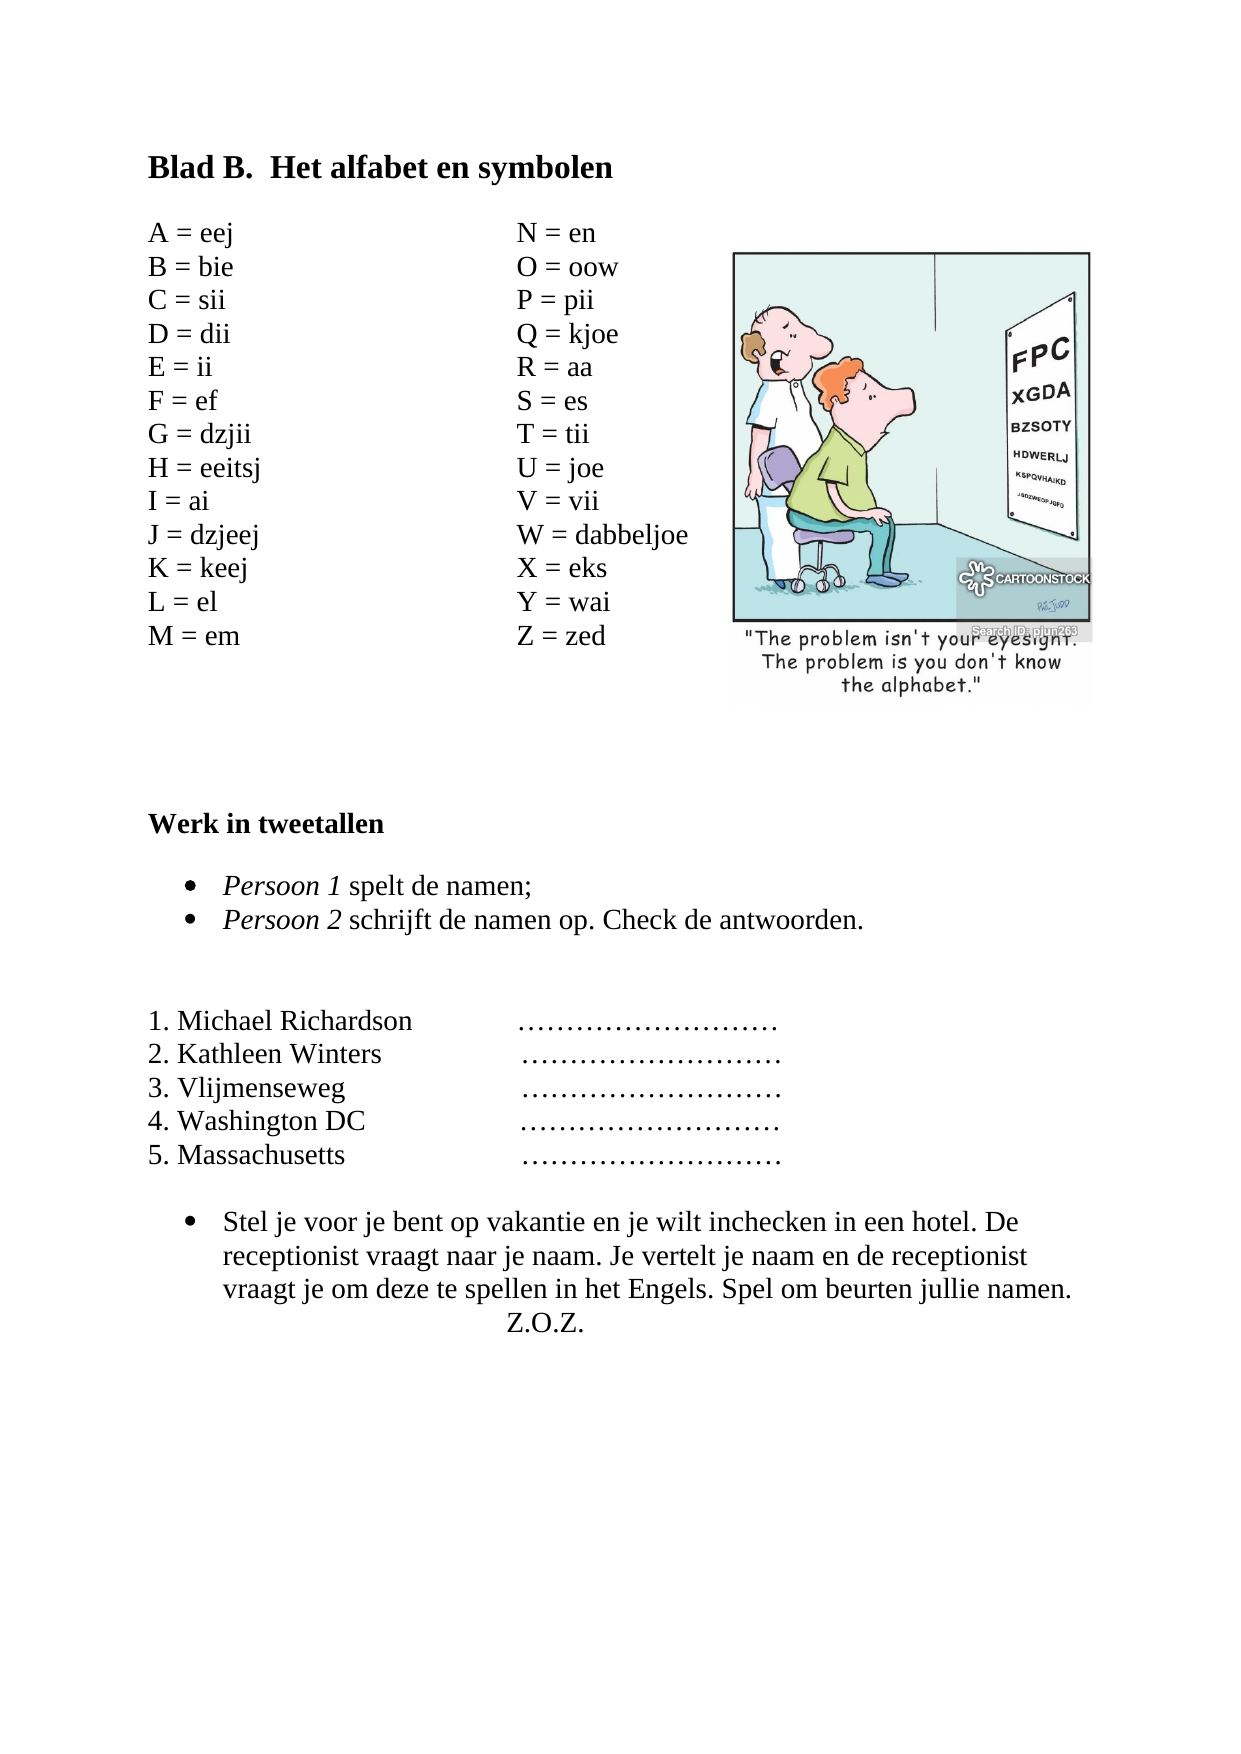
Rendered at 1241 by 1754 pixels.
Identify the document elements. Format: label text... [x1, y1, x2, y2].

text A = eej N = en [148, 215, 1093, 249]
text 5. Massachusetts ……………………… [148, 1137, 1093, 1171]
text K = keej X = eks [148, 551, 1093, 584]
text 3. Vlijmenseweg ……………………… [148, 1070, 1093, 1103]
text I = ai V = vii [148, 483, 1093, 517]
text Blad B. Het alfabet en symbolen [148, 148, 1093, 186]
text J = dzjeej W = dabbeljoe [148, 517, 1093, 551]
text M = em Z = zed [148, 618, 1093, 651]
list Persoon 1 spelt de namen; [185, 868, 1093, 902]
list Persoon 2 schrijft de namen op. Check de antwoorden. [185, 902, 1093, 936]
text E = ii R = aa [148, 349, 1093, 383]
text F = ef S = es [148, 383, 1093, 416]
text D = dii Q = kjoe [148, 316, 1093, 349]
text B = bie O = oow [148, 249, 1093, 282]
text H = eeitsj U = joe [148, 450, 1093, 483]
text Z.O.Z. [185, 1305, 1093, 1338]
text C = sii P = pii [148, 282, 1093, 316]
text 4. Washington DC ……………………… [148, 1103, 1093, 1137]
text 1. Michael Richardson ……………………… [148, 1003, 1093, 1036]
text 2. Kathleen Winters ……………………… [148, 1036, 1093, 1070]
text L = el Y = wai [148, 584, 1093, 618]
picture [728, 651, 1093, 706]
text Werk in tweetallen [148, 806, 1093, 839]
text G = dzjii T = tii [148, 416, 1093, 450]
list Stel je voor je bent op vakantie en je wilt inchecken in een hotel. De receptionist vraagt naar je naam. Je vertelt je naam en de receptionist vraagt je om deze te spellen in het Engels. Spel om beurten jullie namen. [185, 1204, 1093, 1305]
